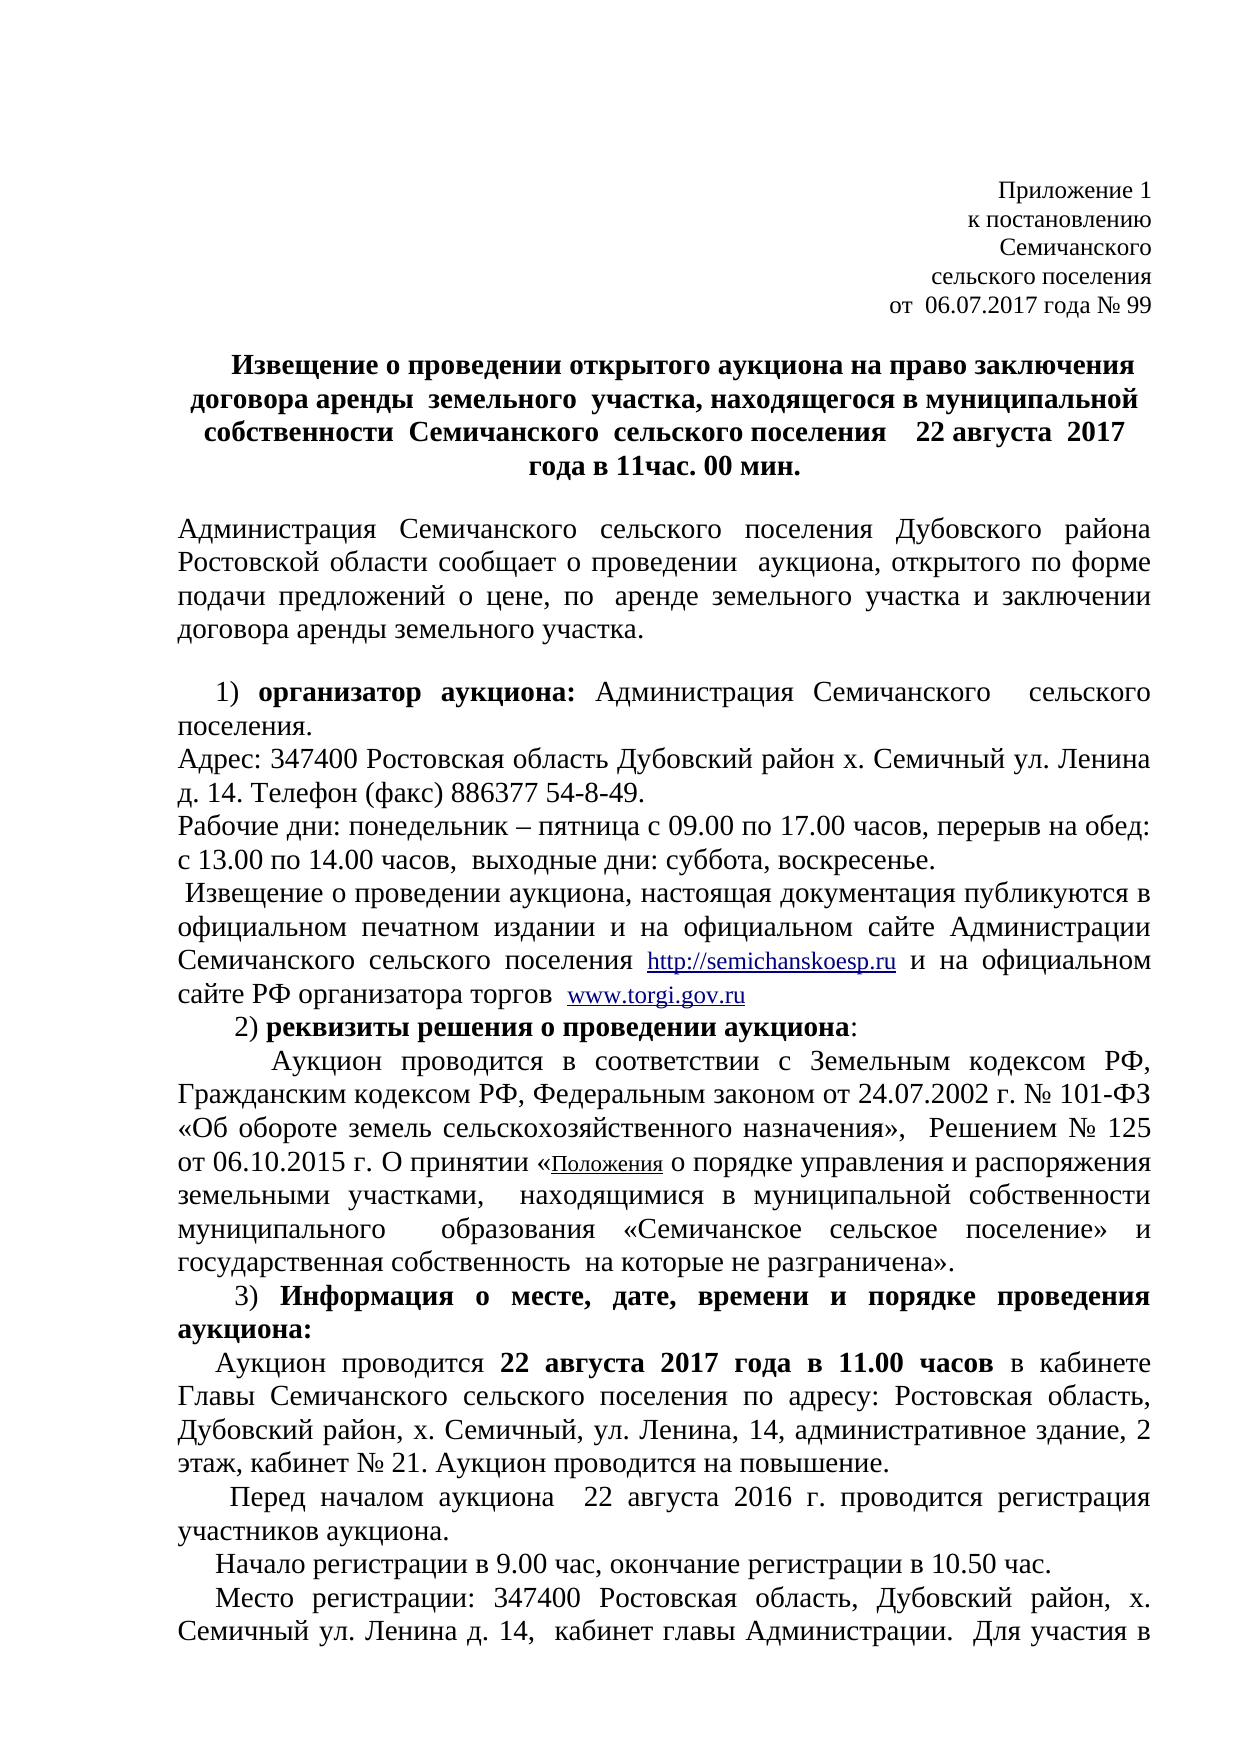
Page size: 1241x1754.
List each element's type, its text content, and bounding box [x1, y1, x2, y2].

text Адрес: 347400 Ростовская область Дубовский район х. Семичный ул. Ленина д. 14. Телефон (факс) 886377 54-8-49. [177, 741, 1152, 808]
text сельского поселения [177, 261, 1152, 290]
text к постановлению [177, 204, 1152, 232]
text 3) Информация о месте, дате, времени и порядке проведения аукциона: [177, 1278, 1152, 1345]
text Извещение о проведении аукциона, настоящая документация публикуются в официальном печатном издании и на официальном сайте Администрации Семичанского сельского поселения http://semichanskoesp.ru и на официальном сайте РФ организатора торгов www.torgi.gov.ru [177, 875, 1152, 1009]
text Перед началом аукциона 22 августа 2016 г. проводится регистрация участников аукциона. [177, 1479, 1152, 1546]
text Аукцион проводится 22 августа 2017 года в 11.00 часов в кабинете Главы Семичанского сельского поселения по адресу: Ростовская область, Дубовский район, х. Семичный, ул. Ленина, 14, административное здание, 2 этаж, кабинет № 21. Аукцион проводится на повышение. [177, 1345, 1152, 1479]
text Извещение о проведении открытого аукциона на право заключения договора аренды земельного участка, находящегося в муниципальной собственности Семичанского сельского поселения 22 августа 2017 года в 11час. 00 мин. [177, 347, 1152, 482]
text Приложение 1 [177, 175, 1152, 204]
text Семичанского [177, 232, 1152, 261]
text Начало регистрации в 9.00 час, окончание регистрации в 10.50 час. [177, 1546, 1152, 1580]
text Администрация Семичанского сельского поселения Дубовского района Ростовской области сообщает о проведении аукциона, открытого по форме подачи предложений о цене, по аренде земельного участка и заключении договора аренды земельного участка. [177, 511, 1152, 645]
text от 06.07.2017 года № 99 [177, 290, 1152, 319]
text 1) организатор аукциона: Администрация Семичанского сельского поселения. [177, 674, 1152, 741]
text 2) реквизиты решения о проведении аукциона: [177, 1009, 1152, 1043]
text Аукцион проводится в соответствии с Земельным кодексом РФ, Гражданским кодексом РФ, Федеральным законом от 24.07.2002 г. № 101-ФЗ «Об обороте земель сельскохозяйственного назначения», Решением № 125 от 06.10.2015 г. О принятии «Положения о порядке управления и распоряжения земельными участками, находящимися в муниципальной собственности муниципального образования «Семичанское сельское поселение» и государственная собственность на которые не разграничена». [177, 1043, 1152, 1278]
text Рабочие дни: понедельник – пятница с 09.00 по 17.00 часов, перерыв на обед: с 13.00 по 14.00 часов, выходные дни: суббота, воскресенье. [177, 808, 1152, 875]
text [177, 1580, 1152, 1647]
